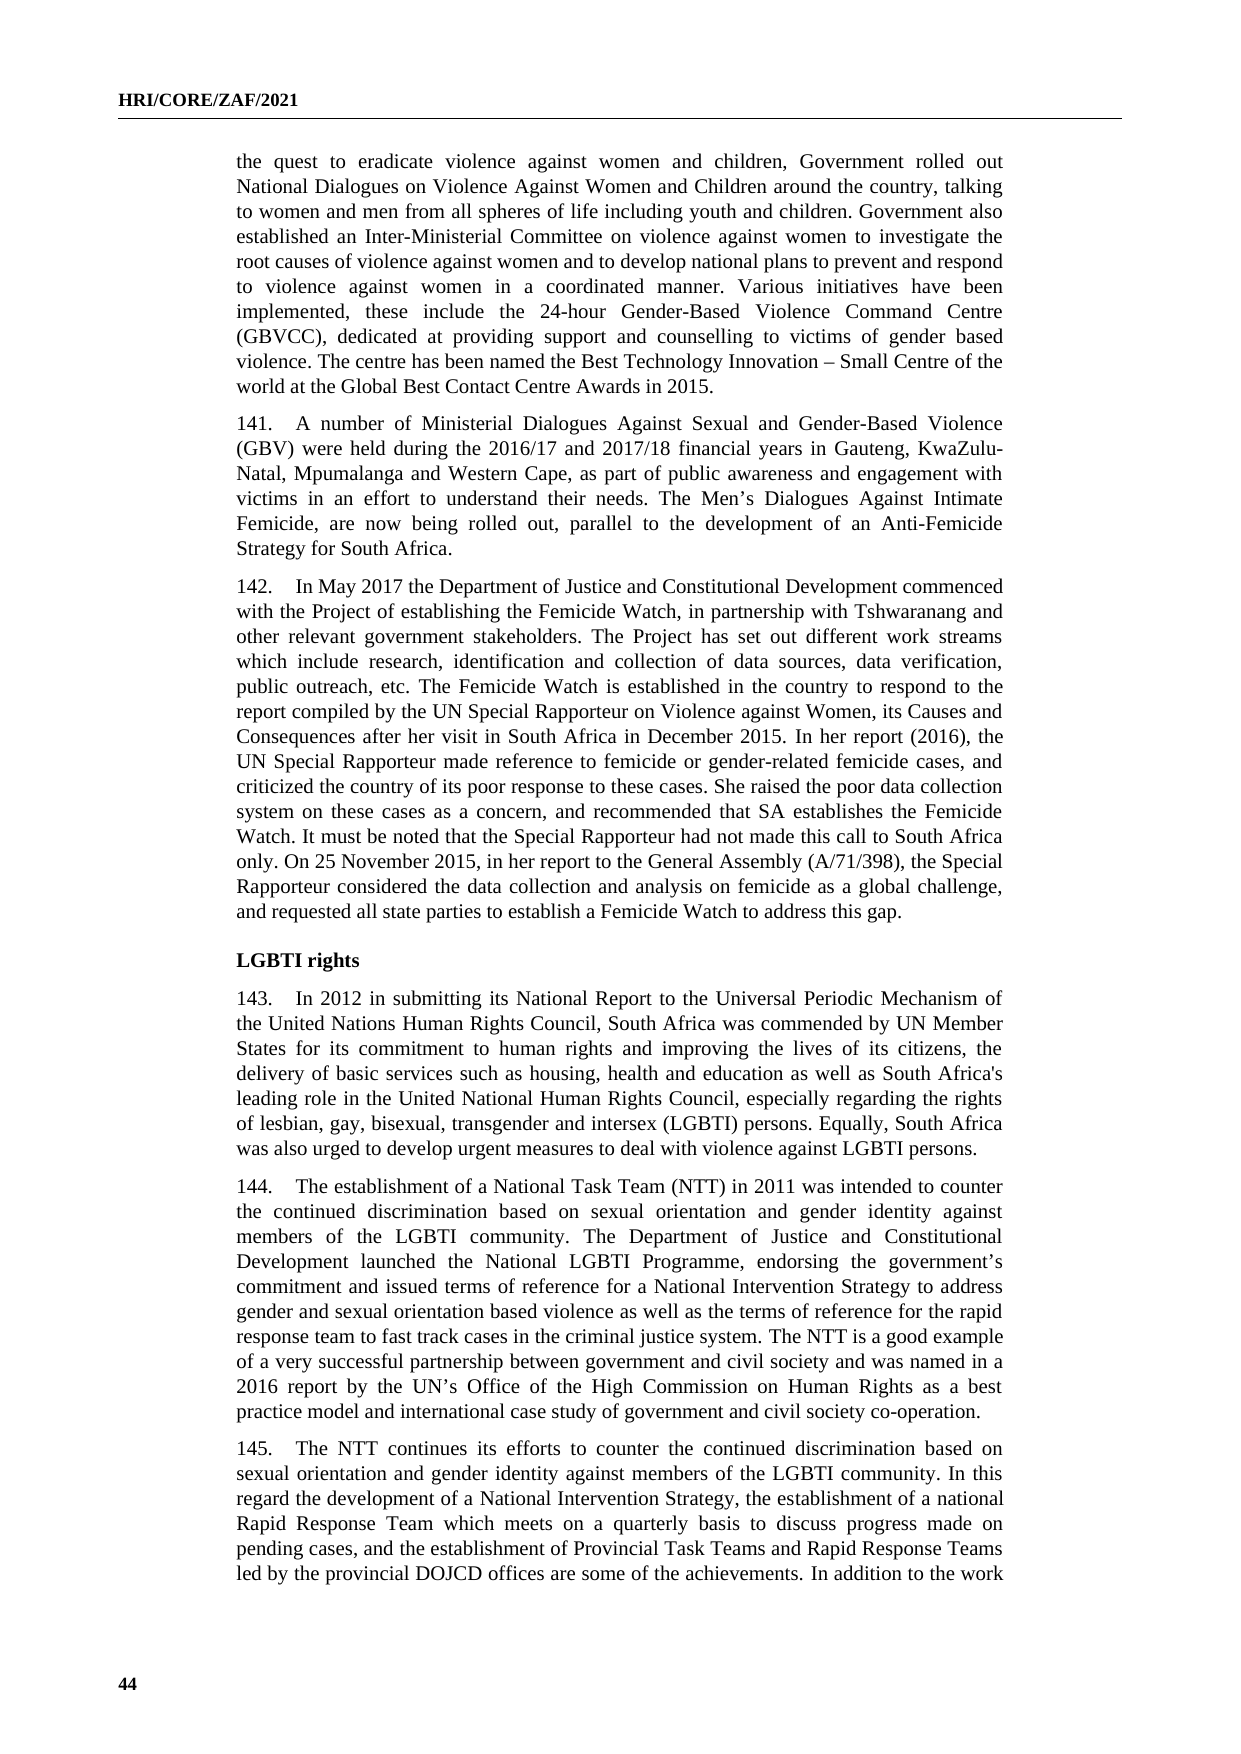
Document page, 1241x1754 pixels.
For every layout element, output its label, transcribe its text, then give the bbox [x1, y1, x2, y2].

text LGBTI rights [118, 948, 1004, 973]
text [236, 1435, 1004, 1585]
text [236, 148, 1004, 398]
text 143. In 2012 in submitting its National Report to the Universal Periodic Mechanism of the United Nations Human Rights Council, South Africa was commended by UN Member States for its commitment to human rights and improving the lives of its citizens, the delivery of basic services such as housing, health and education as well as South Africa's leading role in the United National Human Rights Council, especially regarding the rights of lesbian, gay, bisexual, transgender and intersex (LGBTI) persons. Equally, South Africa was also urged to develop urgent measures to deal with violence against LGBTI persons. [236, 985, 1004, 1160]
text 141. A number of Ministerial Dialogues Against Sexual and Gender-Based Violence (GBV) were held during the 2016/17 and 2017/18 financial years in Gauteng, KwaZulu-Natal, Mpumalanga and Western Cape, as part of public awareness and engagement with victims in an effort to understand their needs. The Men’s Dialogues Against Intimate Femicide, are now being rolled out, parallel to the development of an Anti-Femicide Strategy for South Africa. [236, 410, 1004, 560]
text 142. In May 2017 the Department of Justice and Constitutional Development commenced with the Project of establishing the Femicide Watch, in partnership with Tshwaranang and other relevant government stakeholders. The Project has set out different work streams which include research, identification and collection of data sources, data verification, public outreach, etc. The Femicide Watch is established in the country to respond to the report compiled by the UN Special Rapporteur on Violence against Women, its Causes and Consequences after her visit in South Africa in December 2015. In her report (2016), the UN Special Rapporteur made reference to femicide or gender-related femicide cases, and criticized the country of its poor response to these cases. She raised the poor data collection system on these cases as a concern, and recommended that SA establishes the Femicide Watch. It must be noted that the Special Rapporteur had not made this call to South Africa only. On 25 November 2015, in her report to the General Assembly (A/71/398), the Special Rapporteur considered the data collection and analysis on femicide as a global challenge, and requested all state parties to establish a Femicide Watch to address this gap. [236, 573, 1004, 923]
text 144. The establishment of a National Task Team (NTT) in 2011 was intended to counter the continued discrimination based on sexual orientation and gender identity against members of the LGBTI community. The Department of Justice and Constitutional Development launched the National LGBTI Programme, endorsing the government’s commitment and issued terms of reference for a National Intervention Strategy to address gender and sexual orientation based violence as well as the terms of reference for the rapid response team to fast track cases in the criminal justice system. The NTT is a good example of a very successful partnership between government and civil society and was named in a 2016 report by the UN’s Office of the High Commission on Human Rights as a best practice model and international case study of government and civil society co-operation. [236, 1173, 1004, 1423]
